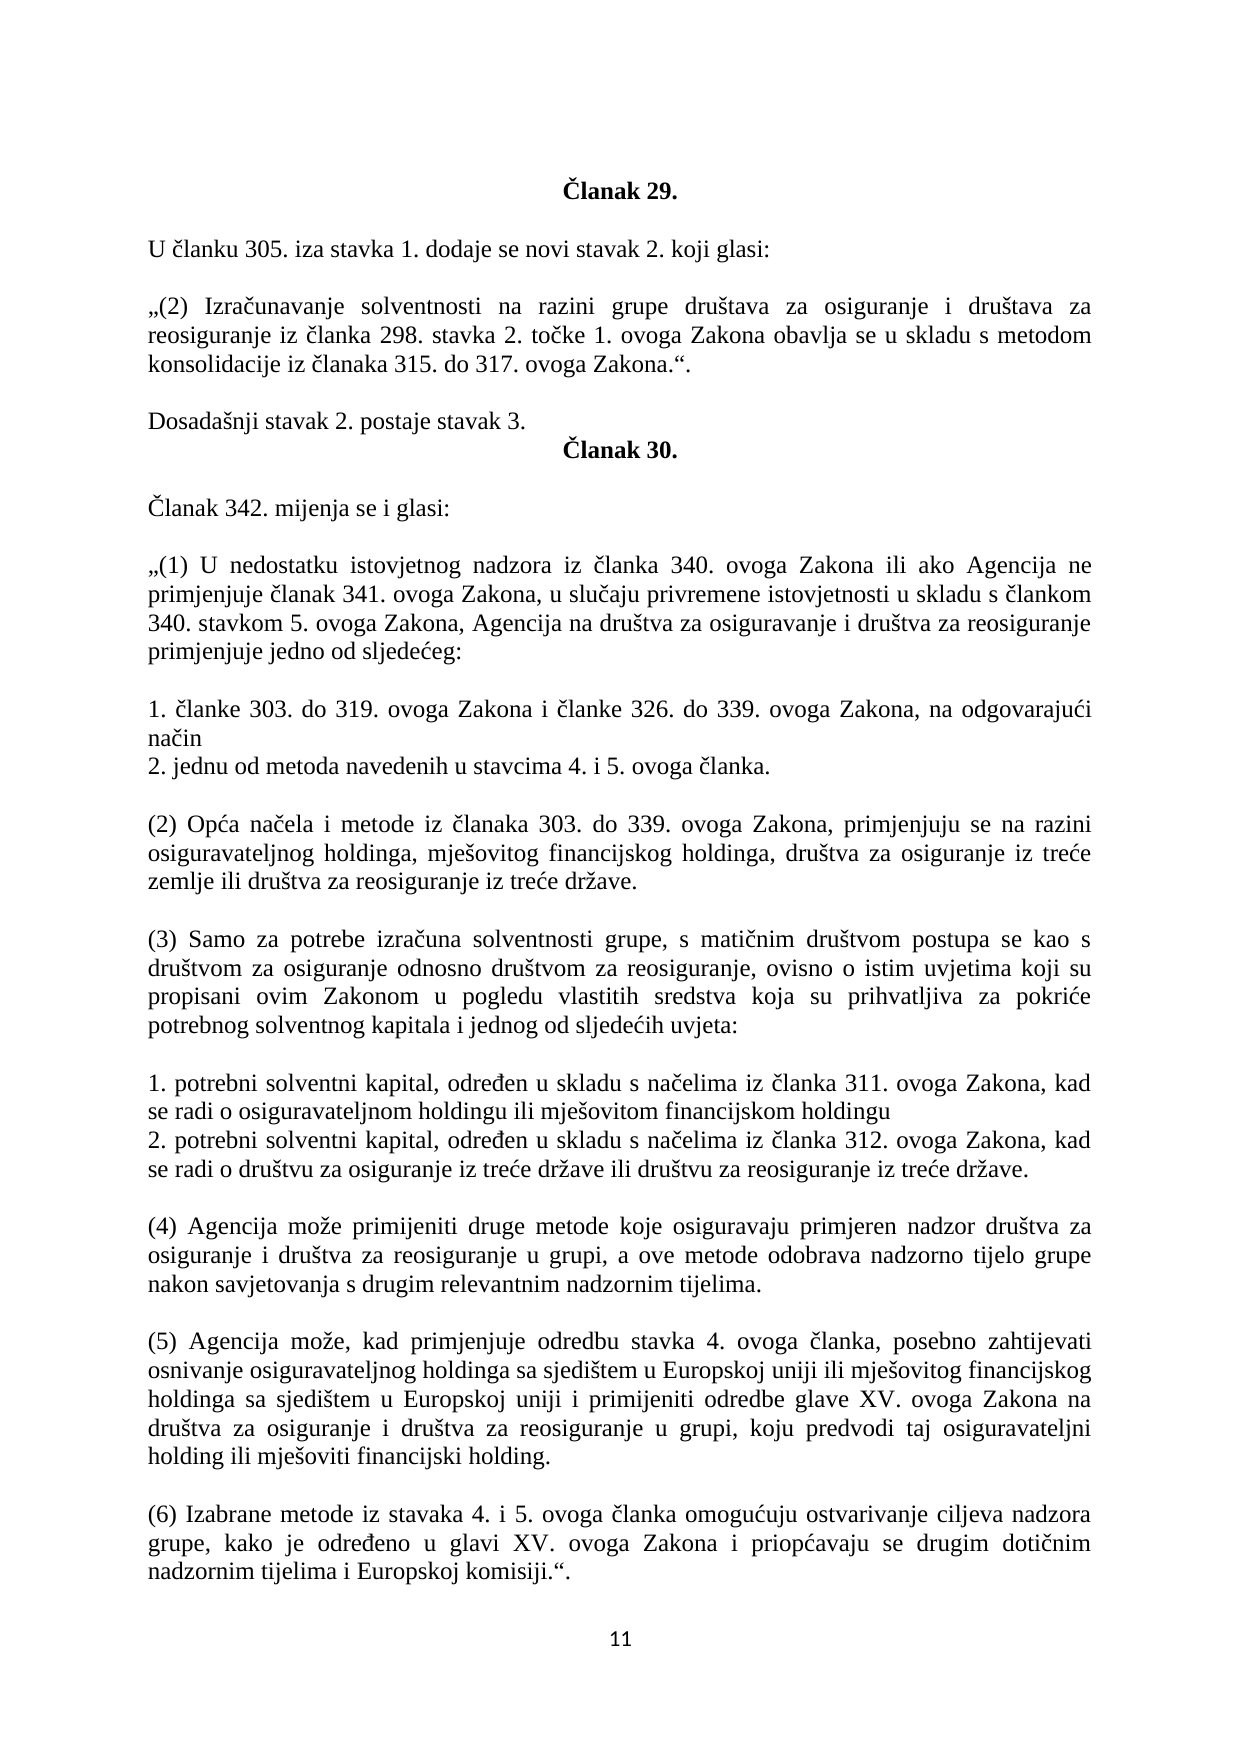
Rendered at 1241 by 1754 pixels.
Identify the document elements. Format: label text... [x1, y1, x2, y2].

text (2) Opća načela i metode iz članaka 303. do 339. ovoga Zakona, primjenjuju se na razini osiguravateljnog holdinga, mješovitog financijskog holdinga, društva za osiguranje iz treće zemlje ili društva za reosiguranje iz treće države. [148, 809, 1093, 895]
text Članak 30. [148, 435, 1093, 464]
text 1. članke 303. do 319. ovoga Zakona i članke 326. do 339. ovoga Zakona, na odgovarajući način [148, 694, 1093, 751]
text Članak 29. [148, 176, 1093, 205]
text „(2) Izračunavanje solventnosti na razini grupe društava za osiguranje i društava za reosiguranje iz članka 298. stavka 2. točke 1. ovoga Zakona obavlja se u skladu s metodom konsolidacije iz članaka 315. do 317. ovoga Zakona.“. [148, 291, 1093, 378]
text Članak 342. mijenja se i glasi: [148, 493, 1093, 521]
text (4) Agencija može primijeniti druge metode koje osiguravaju primjeren nadzor društva za osiguranje i društva za reosiguranje u grupi, a ove metode odobrava nadzorno tijelo grupe nakon savjetovanja s drugim relevantnim nadzornim tijelima. [148, 1211, 1093, 1298]
text (6) Izabrane metode iz stavaka 4. i 5. ovoga članka omogućuju ostvarivanje ciljeva nadzora grupe, kako je određeno u glavi XV. ovoga Zakona i priopćavaju se drugim dotičnim nadzornim tijelima i Europskoj komisiji.“. [148, 1499, 1093, 1585]
text „(1) U nedostatku istovjetnog nadzora iz članka 340. ovoga Zakona ili ako Agencija ne primjenjuje članak 341. ovoga Zakona, u slučaju privremene istovjetnosti u skladu s člankom 340. stavkom 5. ovoga Zakona, Agencija na društva za osiguravanje i društva za reosiguranje primjenjuje jedno od sljedećeg: [148, 550, 1093, 665]
text Dosadašnji stavak 2. postaje stavak 3. [148, 406, 1093, 435]
text 2. potrebni solventni kapital, određen u skladu s načelima iz članka 312. ovoga Zakona, kad se radi o društvu za osiguranje iz treće države ili društvu za reosiguranje iz treće države. [148, 1125, 1093, 1183]
text (5) Agencija može, kad primjenjuje odredbu stavka 4. ovoga članka, posebno zahtijevati osnivanje osiguravateljnog holdinga sa sjedištem u Europskoj uniji ili mješovitog financijskog holdinga sa sjedištem u Europskoj uniji i primijeniti odredbe glave XV. ovoga Zakona na društva za osiguranje i društva za reosiguranje u grupi, koju predvodi taj osiguravateljni holding ili mješoviti financijski holding. [148, 1326, 1093, 1470]
text U članku 305. iza stavka 1. dodaje se novi stavak 2. koji glasi: [148, 234, 1093, 263]
text 1. potrebni solventni kapital, određen u skladu s načelima iz članka 311. ovoga Zakona, kad se radi o osiguravateljnom holdingu ili mješovitom financijskom holdingu [148, 1068, 1093, 1125]
text (3) Samo za potrebe izračuna solventnosti grupe, s matičnim društvom postupa se kao s društvom za osiguranje odnosno društvom za reosiguranje, ovisno o istim uvjetima koji su propisani ovim Zakonom u pogledu vlastitih sredstva koja su prihvatljiva za pokriće potrebnog solventnog kapitala i jednog od sljedećih uvjeta: [148, 924, 1093, 1039]
text 2. jednu od metoda navedenih u stavcima 4. i 5. ovoga članka. [148, 751, 1093, 780]
